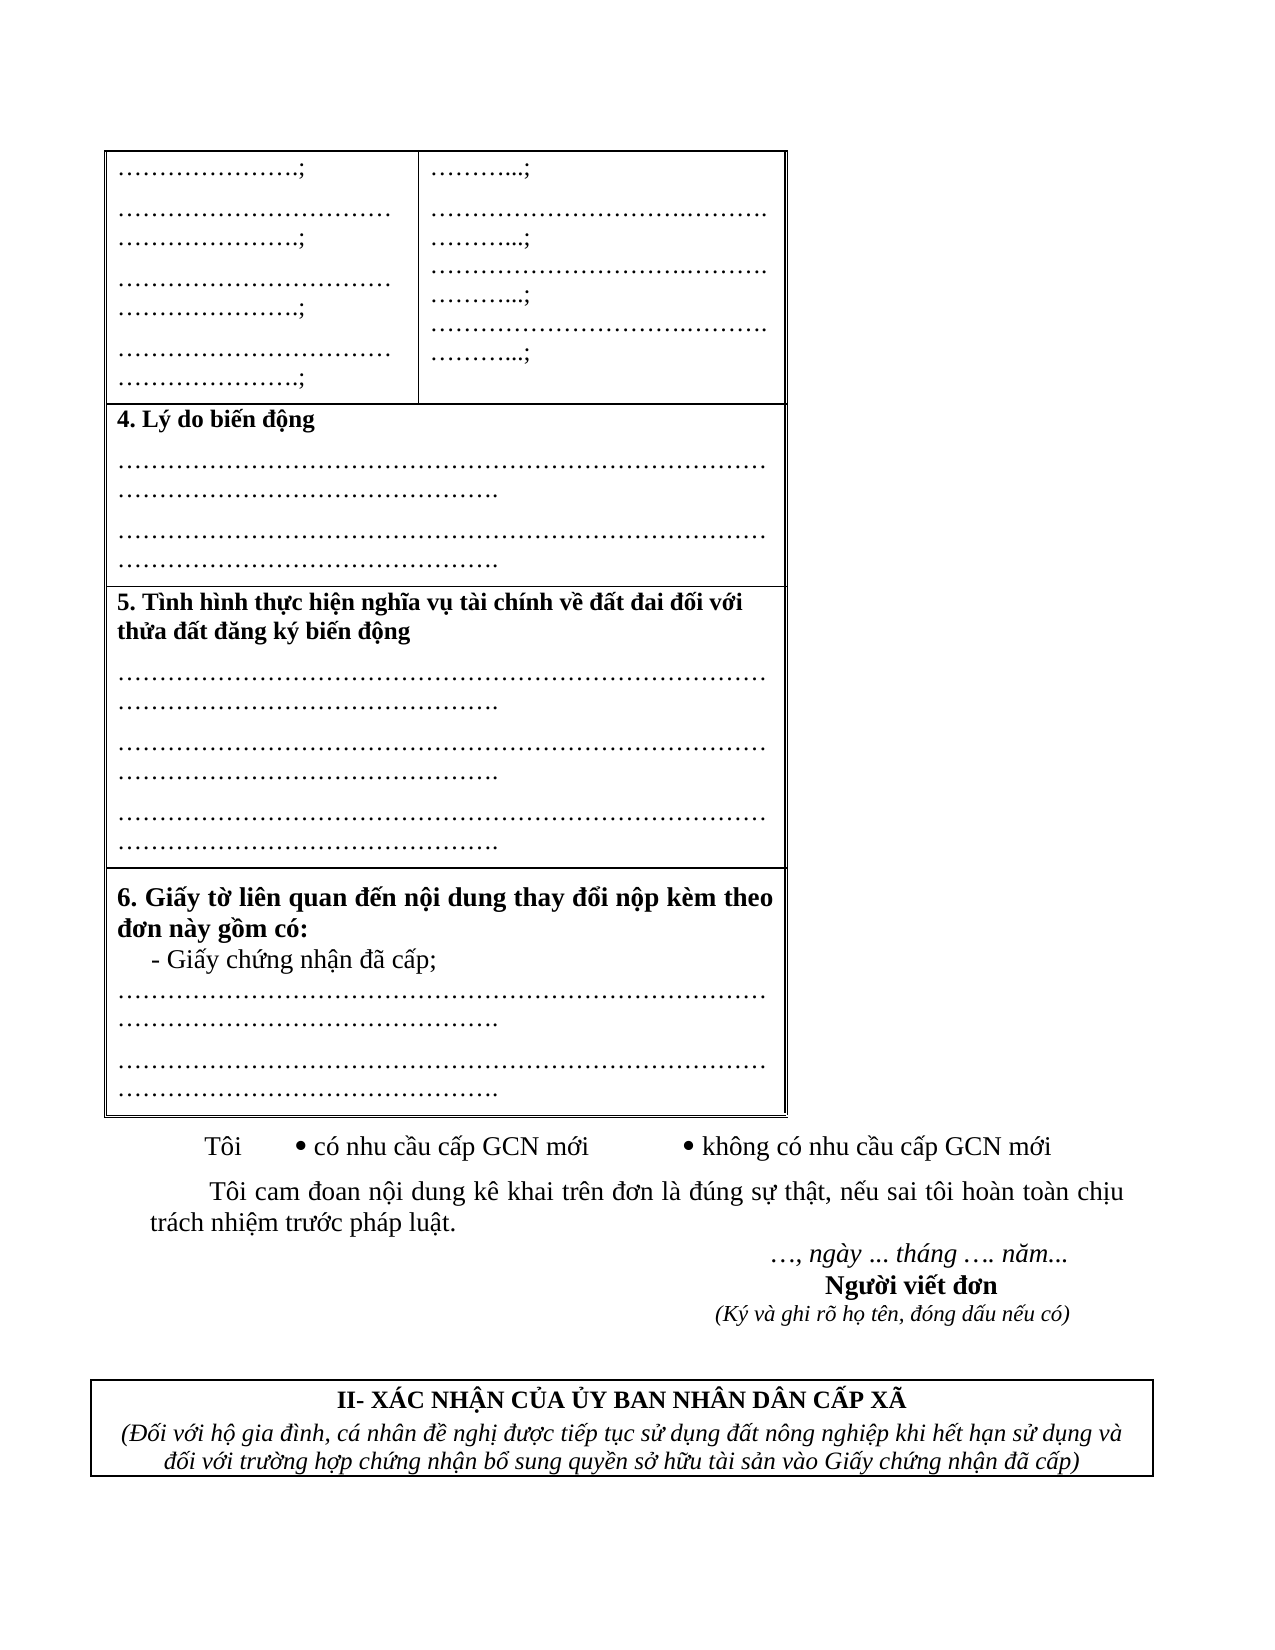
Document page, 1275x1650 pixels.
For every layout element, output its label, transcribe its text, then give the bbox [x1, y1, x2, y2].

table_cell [419, 152, 784, 403]
text (Ký và ghi rõ họ tên, đóng dấu nếu có) [675, 1300, 1125, 1326]
text Tôi cam đoan nội dung kê khai trên đơn là đúng sự thật, nếu sai tôi hoàn toàn chịu trách nhiệm trước pháp luật. [150, 1175, 1125, 1238]
table_cell 6. Giấy tờ liên quan đến nội dung thay đổi nộp kèm theo đơn này gồm có: - Giấy chứng nhận đã cấp; ……………………………………………………………………………………………………………. ……………………………………………………………………………………………………………. [107, 869, 786, 1115]
text Tôi có nhu cầu cấp GCN mới không có nhu cầu cấp GCN mới [150, 1126, 1125, 1163]
text …, ngày ... tháng …. năm... [525, 1238, 1125, 1269]
text Người viết đơn [750, 1269, 1125, 1300]
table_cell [107, 152, 418, 403]
table_header II- XÁC NHẬN CỦA ỦY BAN NHÂN DÂN CẤP XÃ (Đối với hộ gia đình, cá nhân đề nghị được tiếp tục sử dụng đất nông nghiệp khi hết hạn sử dụng và đối với trường hợp chứng nhận bổ sung quyền sở hữu tài sản vào Giấy chứng nhận đã cấp) [92, 1381, 1152, 1475]
table_cell 4. Lý do biến động ……………………………………………………………………………………………………………. ……………………………………………………………………………………………………………. [107, 405, 784, 586]
table_cell 5. Tình hình thực hiện nghĩa vụ tài chính về đất đai đối với thửa đất đăng ký biến động ……………………………………………………………………………………………………………. ……………………………………………………………………………………………………………. ……………………………………………………………………………………………………………. [107, 587, 784, 867]
